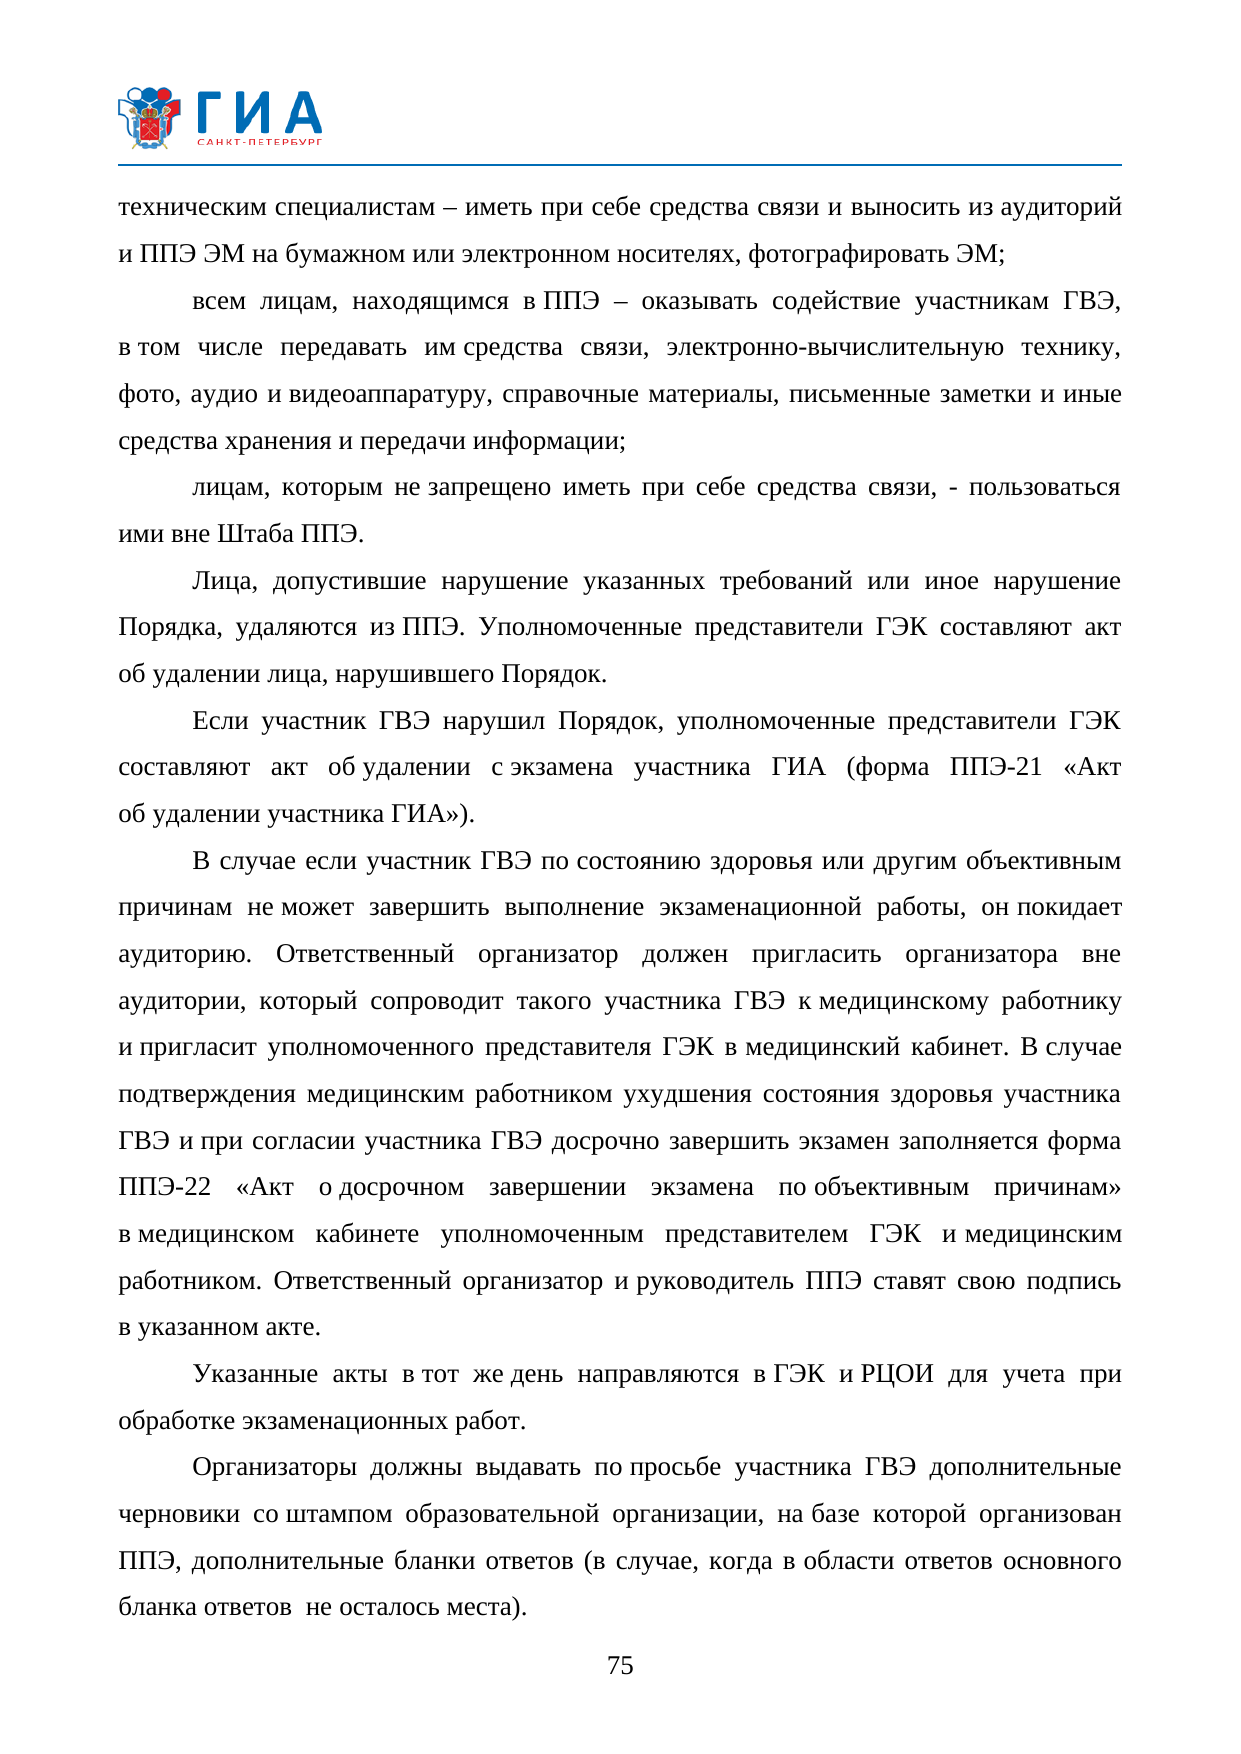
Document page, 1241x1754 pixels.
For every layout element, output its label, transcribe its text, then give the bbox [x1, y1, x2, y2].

text Лица, допустившие нарушение указанных требований или иное нарушение Порядка, удаляются из ППЭ. Уполномоченные представители ГЭК составляют акт об удалении лица, нарушившего Порядок. [118, 564, 1122, 688]
text В случае если участник ГВЭ по состоянию здоровья или другим объективным причинам не может завершить выполнение экзаменационной работы, он покидает аудиторию. Ответственный организатор должен пригласить организатора вне аудитории, который сопроводит такого участника ГВЭ к медицинскому работнику и пригласит уполномоченного представителя ГЭК в медицинский кабинет. В случае подтверждения медицинским работником ухудшения состояния здоровья участника ГВЭ и при согласии участника ГВЭ досрочно завершить экзамен заполняется форма ППЭ-22 «Акт о досрочном завершении экзамена по объективным причинам» в медицинском кабинете уполномоченным представителем ГЭК и медицинским работником. Ответственный организатор и руководитель ППЭ ставят свою подпись в указанном акте. [118, 844, 1122, 1342]
text Указанные акты в тот же день направляются в ГЭК и РЦОИ для учета при обработке экзаменационных работ. [118, 1357, 1122, 1435]
text лицам, которым не запрещено иметь при себе средства связи, - пользоваться ими вне Штаба ППЭ. [118, 471, 1122, 548]
picture [118, 73, 322, 163]
text Если участник ГВЭ нарушил Порядок, уполномоченные представители ГЭК составляют акт об удалении с экзамена участника ГИА (форма ППЭ-21 «Акт об удалении участника ГИА»). [118, 704, 1122, 828]
text всем лицам, находящимся в ППЭ – оказывать содействие участникам ГВЭ, в том числе передавать им средства связи, электронно-вычислительную технику, фото, аудио и видеоаппаратуру, справочные материалы, письменные заметки и иные средства хранения и передачи информации; [118, 284, 1122, 455]
text Организаторы должны выдавать по просьбе участника ГВЭ дополнительные черновики со штампом образовательной организации, на базе которой организован ППЭ, дополнительные бланки ответов (в случае, когда в области ответов основного бланка ответов не осталось места). [118, 1451, 1122, 1622]
